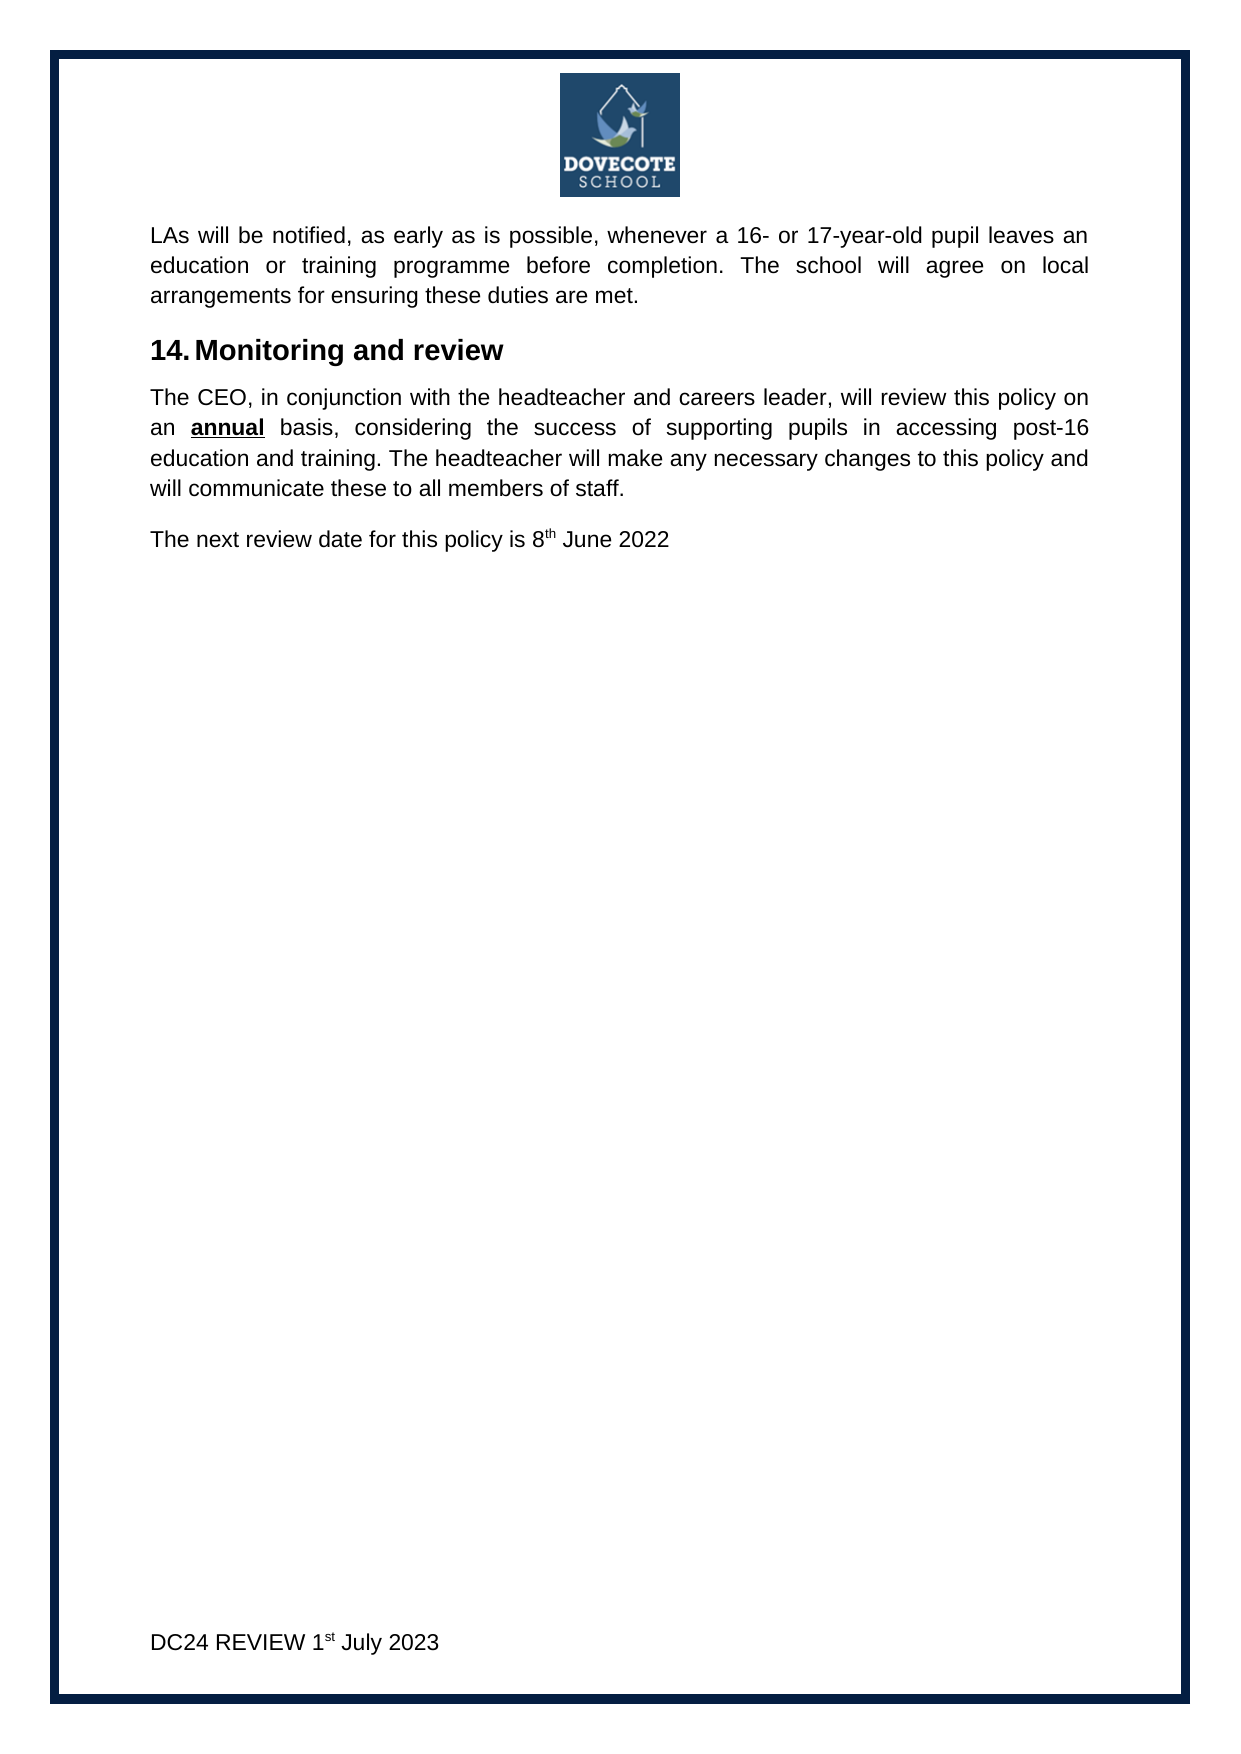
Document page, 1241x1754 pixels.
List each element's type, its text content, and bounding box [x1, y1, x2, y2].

text LAs will be notified, as early as is possible, whenever a 16- or 17-year-old pupil leaves an education or training programme before completion. The school will agree on local arrangements for ensuring these duties are met. [150, 222, 1090, 308]
subtitle Monitoring and review [150, 333, 1090, 367]
picture [560, 73, 680, 197]
text The next review date for this policy is 8th June 2022 [150, 526, 1090, 552]
text The CEO, in conjunction with the headteacher and careers leader, will review this policy on an annual basis, considering the success of supporting pupils in accessing post-16 education and training. The headteacher will make any necessary changes to this policy and will communicate these to all members of staff. [150, 384, 1090, 501]
